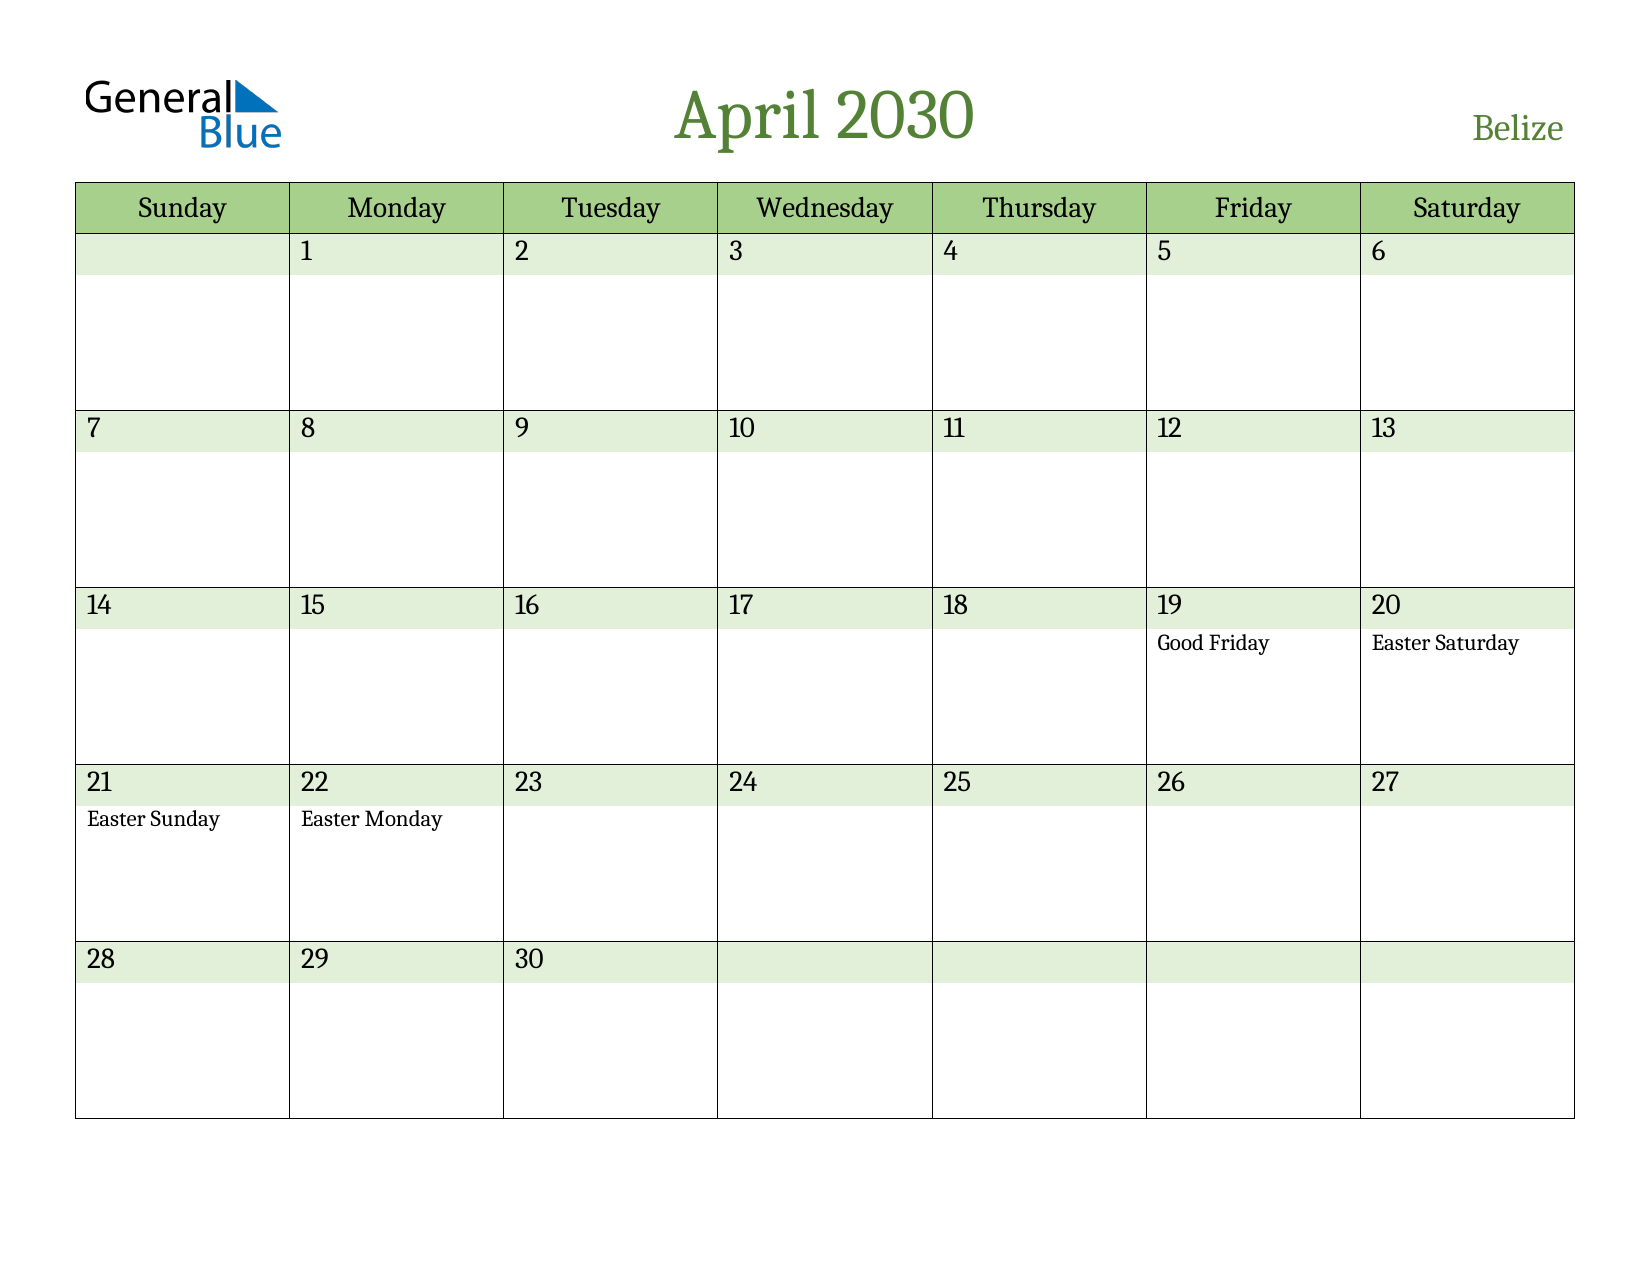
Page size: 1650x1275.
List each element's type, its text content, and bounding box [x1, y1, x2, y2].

table_cell [933, 452, 1146, 587]
table_cell [76, 234, 289, 275]
table_cell 16 [504, 588, 717, 629]
table_cell 10 [718, 411, 932, 452]
table_cell 28 [76, 942, 289, 983]
table_cell [1361, 452, 1574, 587]
table_cell 3 [718, 234, 932, 275]
table_cell [718, 629, 932, 764]
table_cell [504, 275, 717, 410]
table_cell 13 [1361, 411, 1574, 452]
table_cell 2 [504, 234, 717, 275]
table_cell Easter Monday [290, 806, 503, 941]
table_cell Monday [290, 183, 503, 233]
table_cell 23 [504, 765, 717, 806]
table_cell [1147, 275, 1360, 410]
table_cell Thursday [933, 183, 1146, 233]
picture [86, 80, 281, 148]
table_cell [1147, 983, 1360, 1118]
table_cell 5 [1147, 234, 1360, 275]
table_cell [290, 275, 503, 410]
table_cell [1361, 942, 1574, 983]
table_cell 6 [1361, 234, 1574, 275]
table_cell [76, 629, 289, 764]
table_cell [290, 983, 503, 1118]
table_cell [290, 629, 503, 764]
table_cell 22 [290, 765, 503, 806]
table_cell [718, 452, 932, 587]
table_header [76, 75, 503, 182]
table_cell 25 [933, 765, 1146, 806]
table_cell Wednesday [718, 183, 932, 233]
table_cell 24 [718, 765, 932, 806]
table_cell 9 [504, 411, 717, 452]
table_cell [933, 942, 1146, 983]
table_cell 14 [76, 588, 289, 629]
table_cell [933, 806, 1146, 941]
table_cell [504, 629, 717, 764]
table_cell Easter Sunday [76, 806, 289, 941]
table_cell Friday [1147, 183, 1360, 233]
table_cell 20 [1361, 588, 1574, 629]
table_cell 8 [290, 411, 503, 452]
table_cell [718, 942, 932, 983]
table_cell [76, 275, 289, 410]
table_cell Easter Saturday [1361, 629, 1574, 764]
table_cell [1361, 275, 1574, 410]
table_cell [290, 452, 503, 587]
table_cell [933, 275, 1146, 410]
table_header Belize [1146, 75, 1574, 182]
table_cell Saturday [1361, 183, 1574, 233]
table_cell 29 [290, 942, 503, 983]
table_cell [933, 629, 1146, 764]
table_cell [718, 983, 932, 1118]
table_cell 26 [1147, 765, 1360, 806]
table_cell [504, 452, 717, 587]
table_cell [1361, 806, 1574, 941]
table_header April 2030 [504, 75, 1146, 182]
table_cell [504, 983, 717, 1118]
table_cell [76, 983, 289, 1118]
table_cell 15 [290, 588, 503, 629]
table_cell Sunday [76, 183, 289, 233]
table_cell 27 [1361, 765, 1574, 806]
table_cell [1361, 983, 1574, 1118]
table_cell [1147, 806, 1360, 941]
table_cell [1147, 942, 1360, 983]
table_cell 7 [76, 411, 289, 452]
table_cell 1 [290, 234, 503, 275]
table_cell 21 [76, 765, 289, 806]
table_cell 17 [718, 588, 932, 629]
table_cell [1147, 452, 1360, 587]
table_cell 11 [933, 411, 1146, 452]
table_cell 19 [1147, 588, 1360, 629]
table_cell 4 [933, 234, 1146, 275]
table_cell [76, 452, 289, 587]
table_cell Tuesday [504, 183, 717, 233]
table_cell Good Friday [1147, 629, 1360, 764]
table_cell 18 [933, 588, 1146, 629]
table_cell [504, 806, 717, 941]
table_cell [718, 275, 932, 410]
table_cell [718, 806, 932, 941]
table_cell 12 [1147, 411, 1360, 452]
table_cell 30 [504, 942, 717, 983]
table_cell [933, 983, 1146, 1118]
